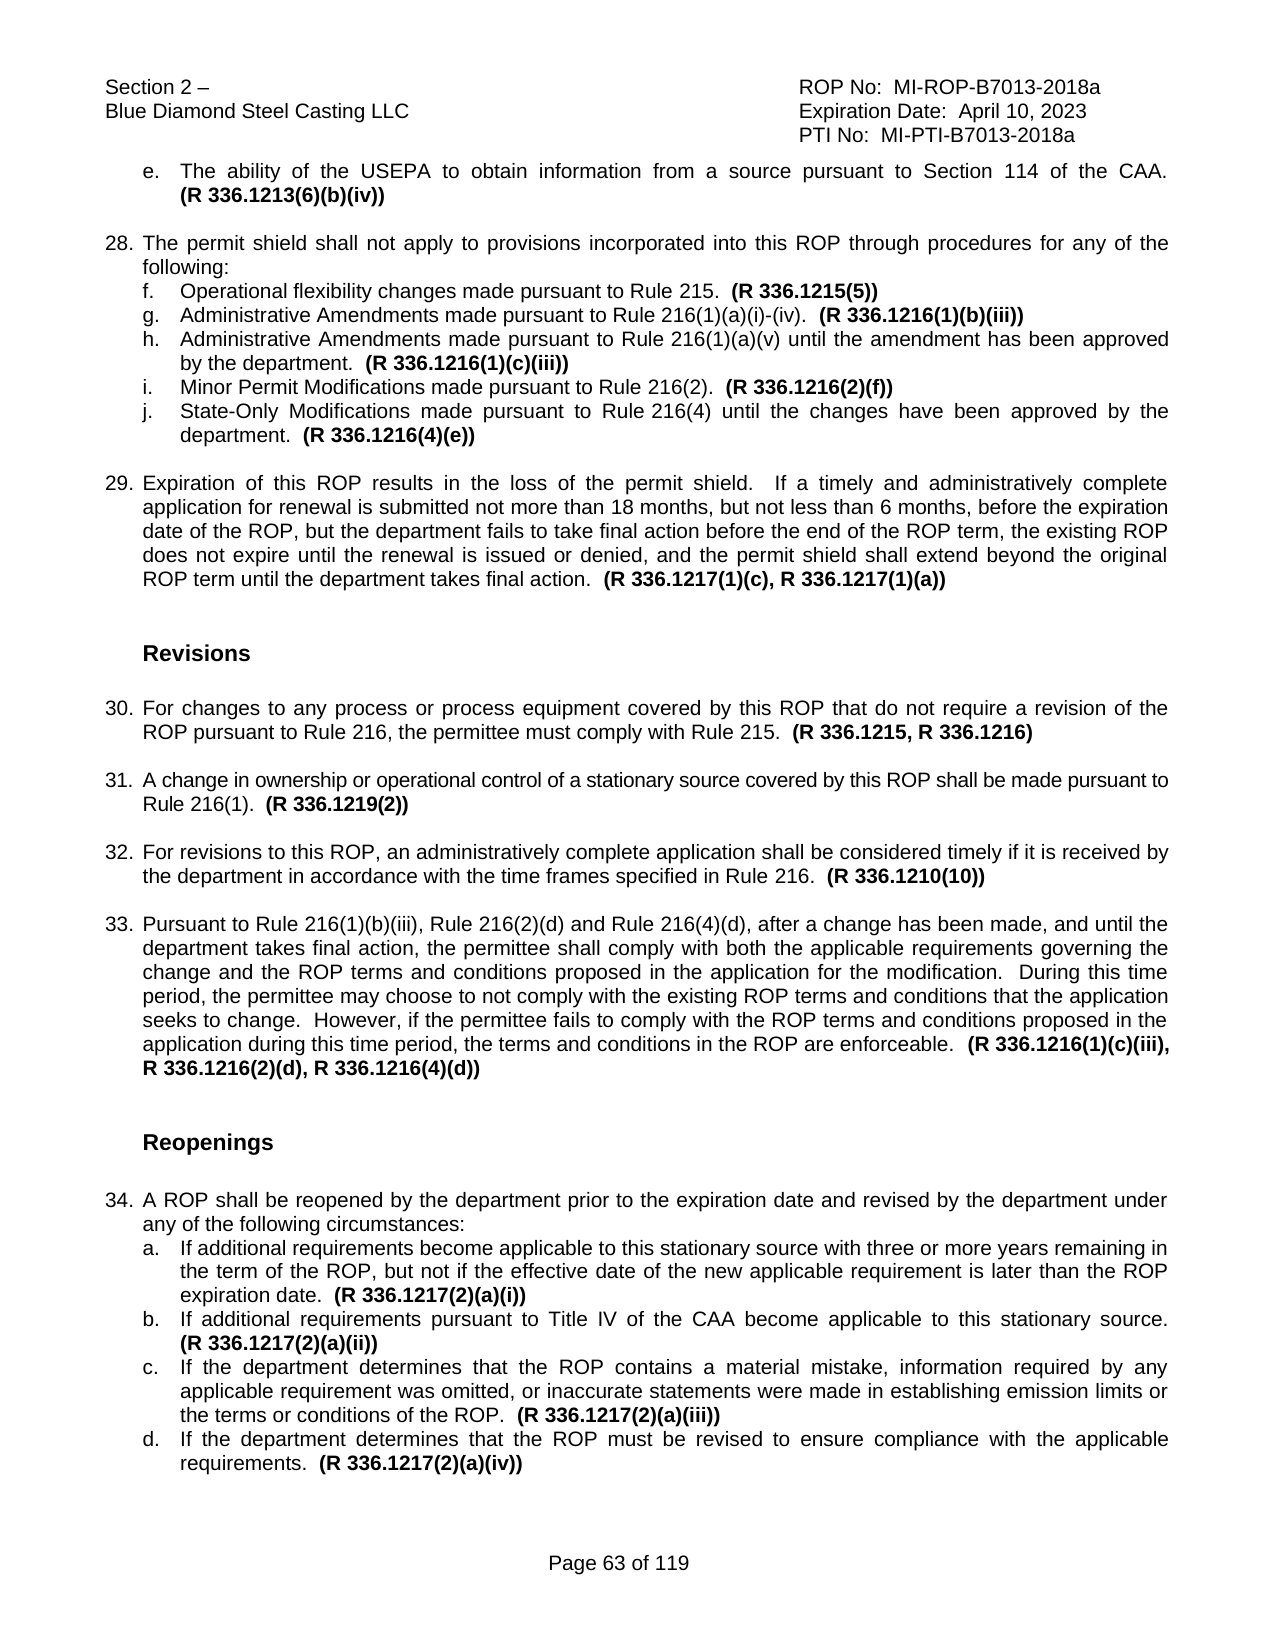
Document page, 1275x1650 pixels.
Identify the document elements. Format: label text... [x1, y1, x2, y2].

list For changes to any process or process equipment covered by this ROP that do not require a revision of the ROP pursuant to Rule 216, the permittee must comply with Rule 215. (R 336.1215, R 336.1216) [105, 696, 1170, 744]
subtitle Revisions [105, 639, 1170, 666]
list For revisions to this ROP, an administratively complete application shall be considered timely if it is received by the department in accordance with the time frames specified in Rule 216. (R 336.1210(10)) [105, 840, 1170, 888]
list A ROP shall be reopened by the department prior to the expiration date and revised by the department under any of the following circumstances: [105, 1187, 1170, 1235]
list If the department determines that the ROP must be revised to ensure compliance with the applicable requirements. (R 336.1217(2)(a)(iv)) [142, 1427, 1170, 1475]
list Administrative Amendments made pursuant to Rule 216(1)(a)(v) until the amendment has been approved by the department. (R 336.1216(1)(c)(iii)) [142, 327, 1170, 375]
list If additional requirements become applicable to this stationary source with three or more years remaining in the term of the ROP, but not if the effective date of the new applicable requirement is later than the ROP expiration date. (R 336.1217(2)(a)(i)) [142, 1235, 1170, 1307]
list Operational flexibility changes made pursuant to Rule 215. (R 336.1215(5)) [142, 279, 1170, 303]
list Pursuant to Rule 216(1)(b)(iii), Rule 216(2)(d) and Rule 216(4)(d), after a change has been made, and until the department takes final action, the permittee shall comply with both the applicable requirements governing the change and the ROP terms and conditions proposed in the application for the modification. During this time period, the permittee may choose to not comply with the existing ROP terms and conditions that the application seeks to change. However, if the permittee fails to comply with the ROP terms and conditions proposed in the application during this time period, the terms and conditions in the ROP are enforceable. (R 336.1216(1)(c)(iii), R 336.1216(2)(d), R 336.1216(4)(d)) [105, 912, 1170, 1079]
list A change in ownership or operational control of a stationary source covered by this ROP shall be made pursuant to Rule 216(1). (R 336.1219(2)) [105, 768, 1170, 816]
list The permit shield shall not apply to provisions incorporated into this ROP through procedures for any of the following: [105, 231, 1170, 279]
subtitle Reopenings [105, 1128, 1170, 1155]
list State-Only Modifications made pursuant to Rule 216(4) until the changes have been approved by the department. (R 336.1216(4)(e)) [142, 399, 1170, 447]
list The ability of the USEPA to obtain information from a source pursuant to Section 114 of the CAA. (R 336.1213(6)(b)(iv)) [142, 159, 1170, 207]
list Minor Permit Modifications made pursuant to Rule 216(2). (R 336.1216(2)(f)) [142, 375, 1170, 399]
list Expiration of this ROP results in the loss of the permit shield. If a timely and administratively complete application for renewal is submitted not more than 18 months, but not less than 6 months, before the expiration date of the ROP, but the department fails to take final action before the end of the ROP term, the existing ROP does not expire until the renewal is issued or denied, and the permit shield shall extend beyond the original ROP term until the department takes final action. (R 336.1217(1)(c), R 336.1217(1)(a)) [105, 471, 1170, 591]
list If the department determines that the ROP contains a material mistake, information required by any applicable requirement was omitted, or inaccurate statements were made in establishing emission limits or the terms or conditions of the ROP. (R 336.1217(2)(a)(iii)) [142, 1355, 1170, 1427]
list If additional requirements pursuant to Title IV of the CAA become applicable to this stationary source. (R 336.1217(2)(a)(ii)) [142, 1307, 1170, 1355]
list Administrative Amendments made pursuant to Rule 216(1)(a)(i)-(iv). (R 336.1216(1)(b)(iii)) [142, 303, 1170, 327]
